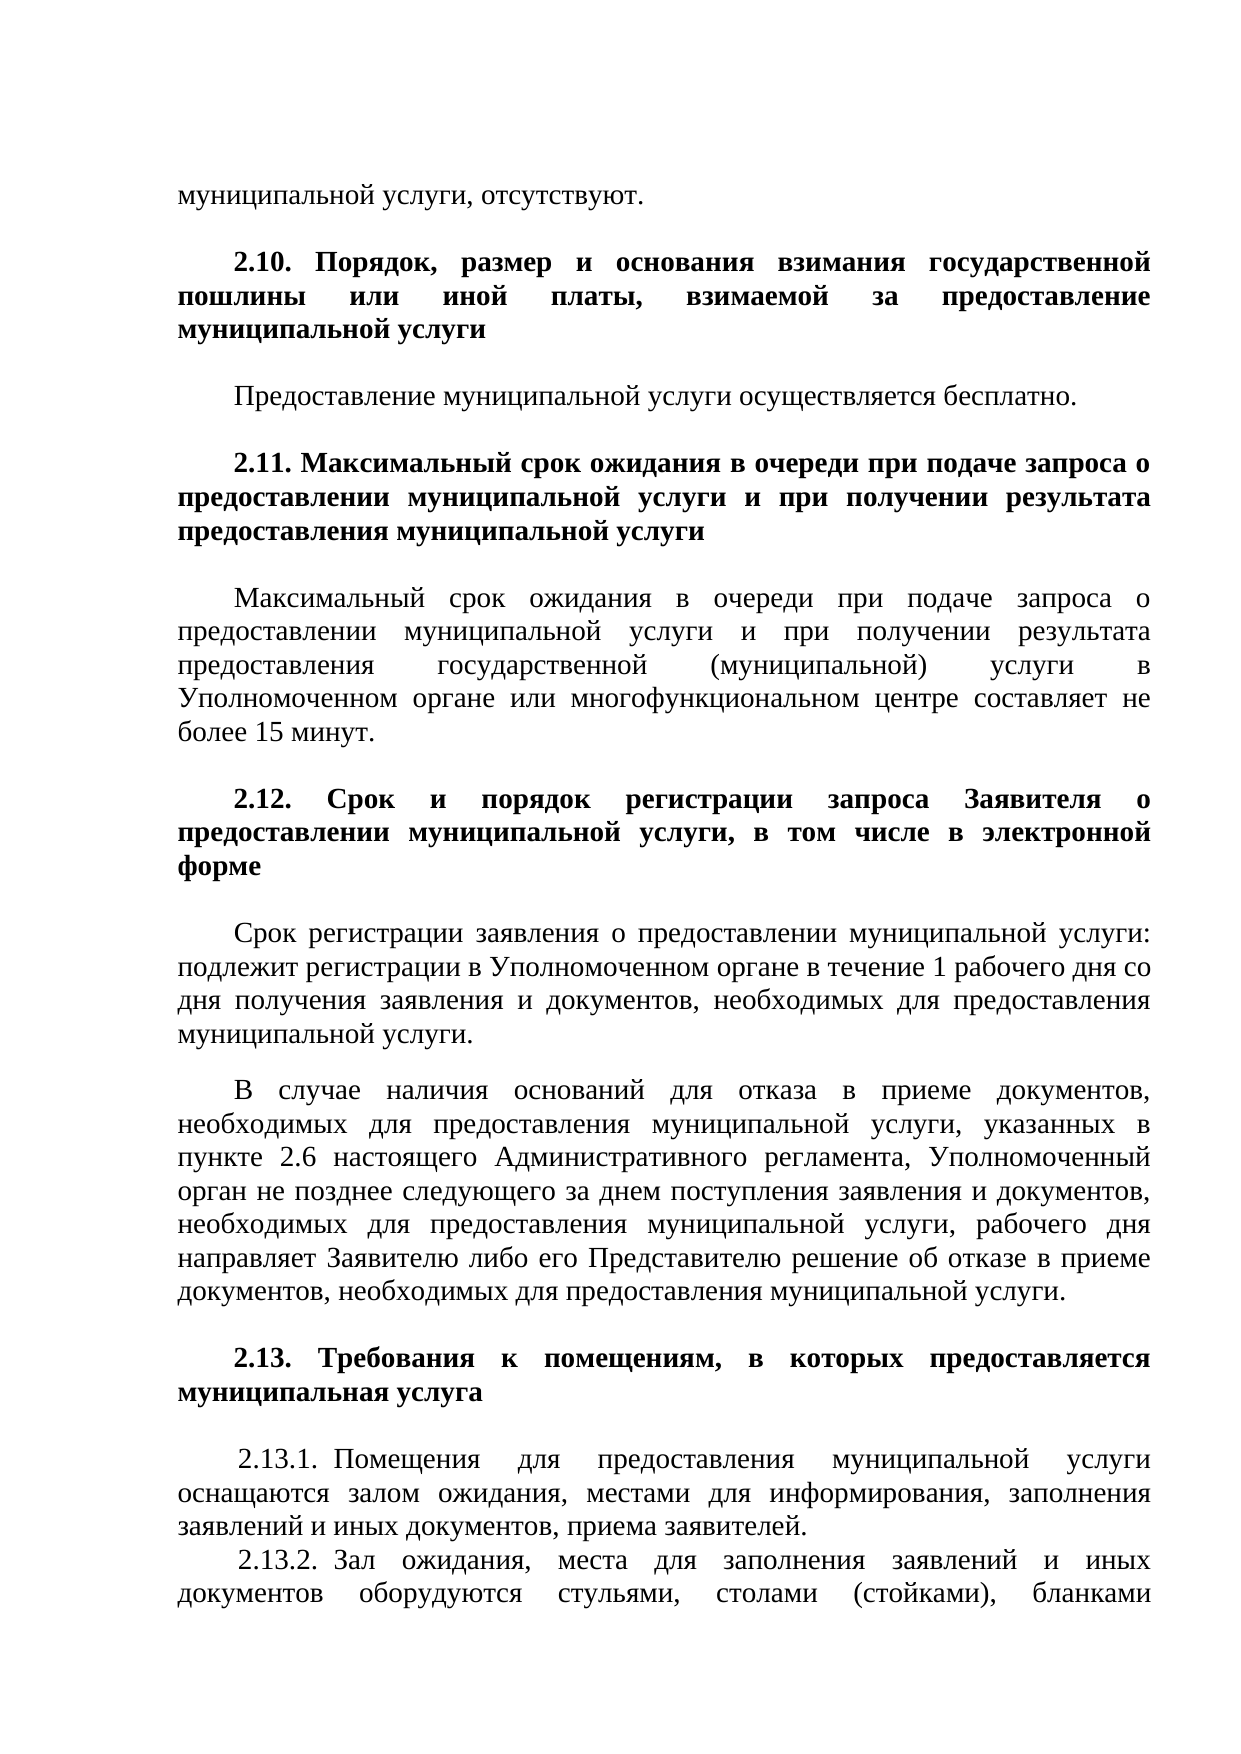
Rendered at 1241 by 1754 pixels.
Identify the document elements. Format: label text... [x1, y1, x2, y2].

title 2.12. Срок и порядок регистрации запроса Заявителя о предоставлении муниципальной услуги, в том числе в электронной форме [177, 781, 1152, 882]
title 2.13. Требования к помещениям, в которых предоставляется муниципальная услуга [177, 1341, 1152, 1408]
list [177, 1563, 1152, 1630]
text В случае наличия оснований для отказа в приеме документов, необходимых для предоставления муниципальной услуги, указанных в пункте 2.6 настоящего Административного регламента, Уполномоченный орган не позднее следующего за днем поступления заявления и документов, необходимых для предоставления муниципальной услуги, рабочего дня направляет Заявителю либо его Представителю решение об отказе в приеме документов, необходимых для предоставления муниципальной услуги. [177, 1072, 1152, 1307]
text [177, 177, 1152, 211]
list Помещения для предоставления муниципальной услуги оснащаются залом ожидания, местами для информирования, заполнения заявлений и иных документов, приема заявителей. [177, 1441, 1152, 1542]
text Срок регистрации заявления о предоставлении муниципальной услуги: подлежит регистрации в Уполномоченном органе в течение 1 рабочего дня со дня получения заявления и документов, необходимых для предоставления муниципальной услуги. [177, 915, 1152, 1049]
text Предоставление муниципальной услуги осуществляется бесплатно. [177, 378, 1152, 412]
title 2.11. Максимальный срок ожидания в очереди при подаче запроса о предоставлении муниципальной услуги и при получении результата предоставления муниципальной услуги [177, 446, 1152, 546]
text Максимальный срок ожидания в очереди при подаче запроса о предоставлении муниципальной услуги и при получении результата предоставления государственной (муниципальной) услуги в Уполномоченном органе или многофункциональном центре составляет не более 15 минут. [177, 580, 1152, 747]
title 2.10. Порядок, размер и основания взимания государственной пошлины или иной платы, взимаемой за предоставление муниципальной услуги [177, 244, 1152, 345]
